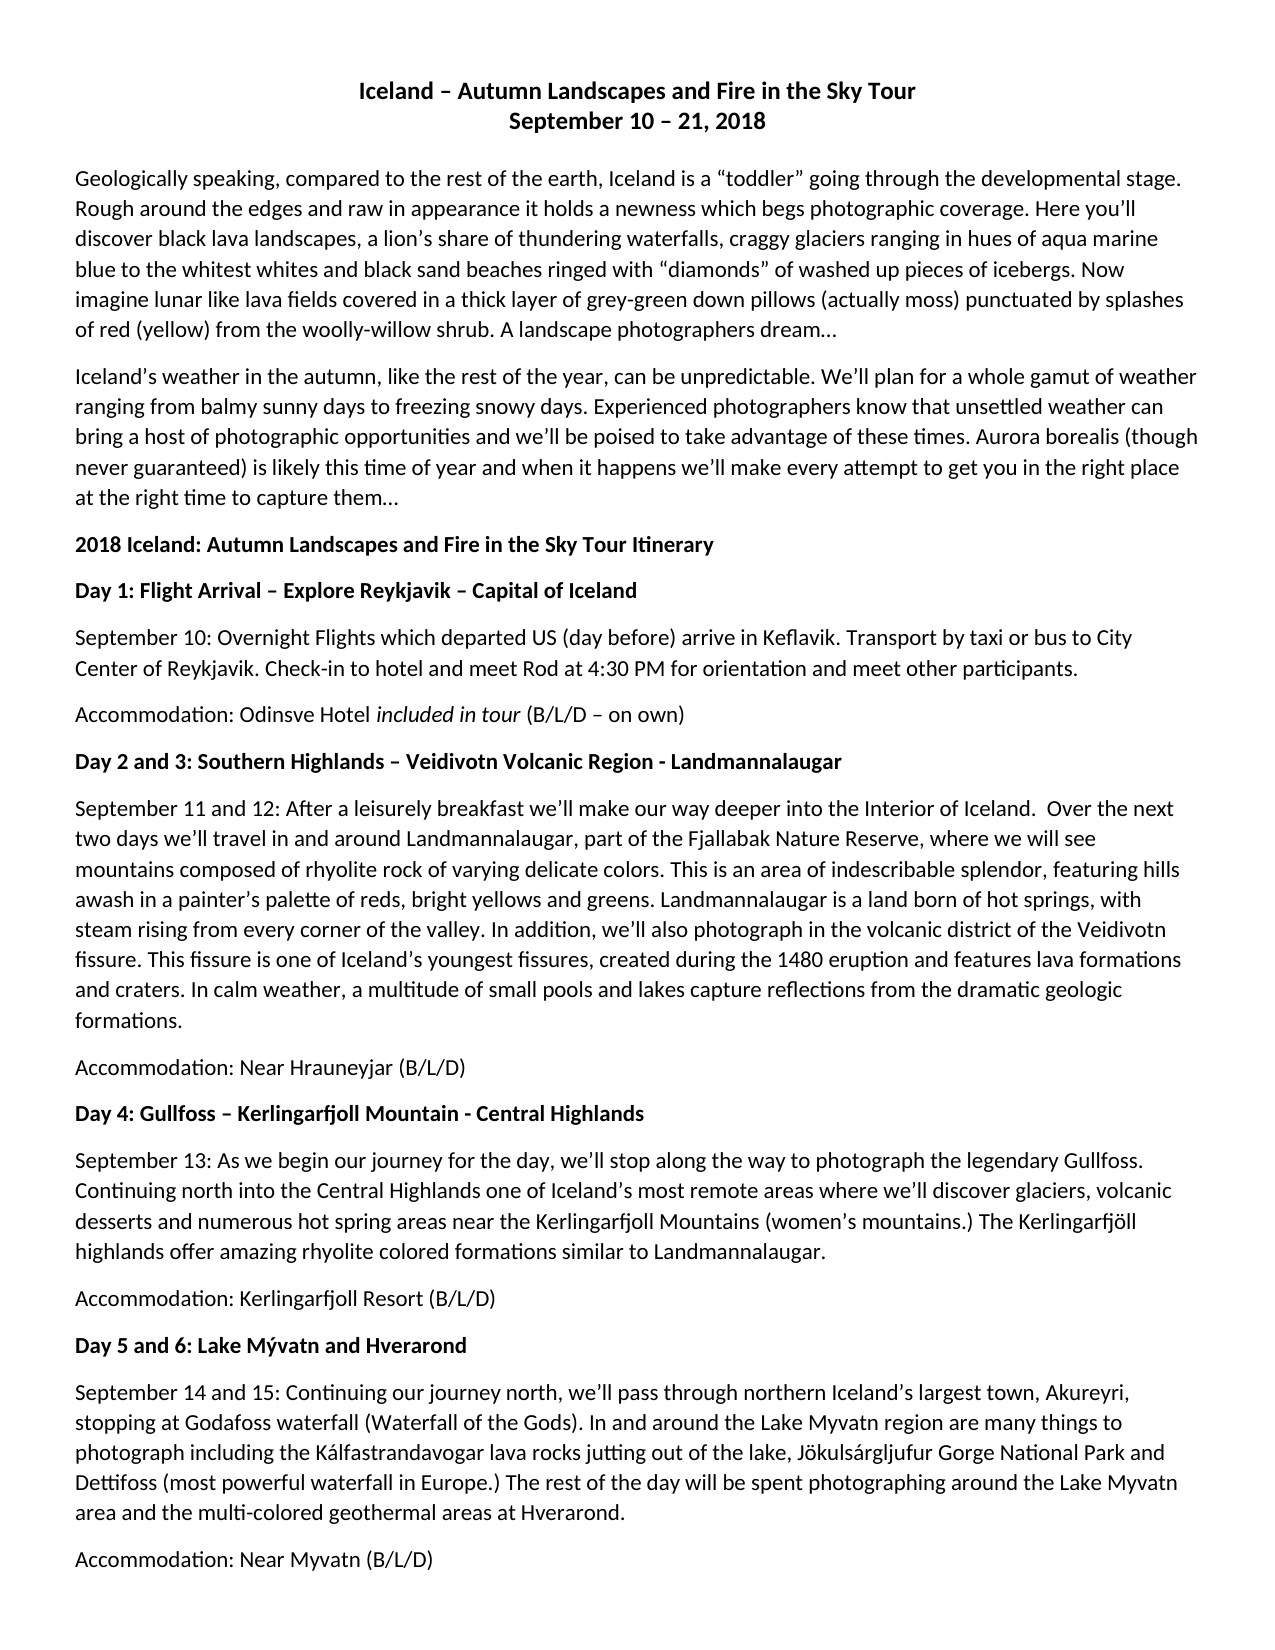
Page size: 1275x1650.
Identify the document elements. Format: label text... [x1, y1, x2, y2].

text 2018 Iceland: Autumn Landscapes and Fire in the Sky Tour Itinerary [75, 530, 1200, 558]
text Geologically speaking, compared to the rest of the earth, Iceland is a “toddler” going through the developmental stage. Rough around the edges and raw in appearance it holds a newness which begs photographic coverage. Here you’ll discover black lava landscapes, a lion’s share of thundering waterfalls, craggy glaciers ranging in hues of aqua marine blue to the whitest whites and black sand beaches ringed with “diamonds” of washed up pieces of icebergs. Now imagine lunar like lava fields covered in a thick layer of grey-green down pillows (actually moss) punctuated by splashes of red (yellow) from the woolly-willow shrub. A landscape photographers dream… [75, 164, 1200, 343]
text Accommodation: Near Hrauneyjar (B/L/D) [75, 1053, 1200, 1081]
text Accommodation: Kerlingarfjoll Resort (B/L/D) [75, 1284, 1200, 1312]
text Day 4: Gullfoss – Kerlingarfjoll Mountain - Central Highlands [75, 1099, 1200, 1127]
text Iceland – Autumn Landscapes and Fire in the Sky Tour [75, 75, 1200, 106]
text September 11 and 12: After a leisurely breakfast we’ll make our way deeper into the Interior of Iceland. Over the next two days we’ll travel in and around Landmannalaugar, part of the Fjallabak Nature Reserve, where we will see mountains composed of rhyolite rock of varying delicate colors. This is an area of indescribable splendor, featuring hills awash in a painter’s palette of reds, bright yellows and greens. Landmannalaugar is a land born of , with steam rising from every corner of the valley. In addition, we’ll also photograph in the volcanic district of the Veidivotn fissure. This fissure is one of ’s youngest fissures, created during the 1480 eruption and features lava formations and craters. In calm weather, a multitude of small pools and lakes capture reflections from the dramatic geologic formations. [75, 794, 1200, 1034]
text September 10: Overnight Flights which departed US (day before) arrive in Keflavik. Transport by taxi or bus to City Center of Reykjavik. Check-in to hotel and meet Rod at for orientation and meet other participants. [75, 623, 1200, 682]
text Accommodation: Odinsve Hotel included in tour (B/L/D – on own) [75, 701, 1200, 728]
text Day 5 and 6: Lake Mývatn and Hverarond [75, 1331, 1200, 1359]
text Accommodation: Near Myvatn (B/L/D) [75, 1545, 1200, 1573]
text September 10 – 21, 2018 [75, 106, 1200, 136]
text Iceland’s weather in the autumn, like the rest of the year, can be unpredictable. We’ll plan for a whole gamut of weather ranging from balmy sunny days to freezing snowy days. Experienced photographers know that unsettled weather can bring a host of photographic opportunities and we’ll be poised to take advantage of these times. Aurora borealis (though never guaranteed) is likely this time of year and when it happens we’ll make every attempt to get you in the right place at the right time to capture them… [75, 362, 1200, 511]
text Day 2 and 3: Southern Highlands – Veidivotn Volcanic Region - Landmannalaugar [75, 747, 1200, 775]
text September 14 and 15: Continuing our journey north, we’ll pass through northern Iceland’s largest town, Akureyri, stopping at Godafoss waterfall (Waterfall of the Gods). In and around the Lake Myvatn region are many things to photograph including the Kálfastrandavogar lava rocks jutting out of the lake, Jökulsárgljufur Gorge National Park and Dettifoss (most powerful waterfall in Europe.) The rest of the day will be spent photographing around the Lake Myvatn area and the multi-colored geothermal areas at Hverarond. [75, 1378, 1200, 1526]
text September 13: As we begin our journey for the day, we’ll stop along the way to photograph the legendary Gullfoss. Continuing north into the Central Highlands one of Iceland’s most remote areas where we’ll discover glaciers, volcanic desserts and numerous hot spring areas near the Kerlingarfjoll Mountains (women’s mountains.) The Kerlingarfjöll highlands offer amazing rhyolite colored formations similar to Landmannalaugar. [75, 1146, 1200, 1265]
text Day 1: Flight Arrival – Explore Reykjavik – Capital of Iceland [75, 577, 1200, 604]
